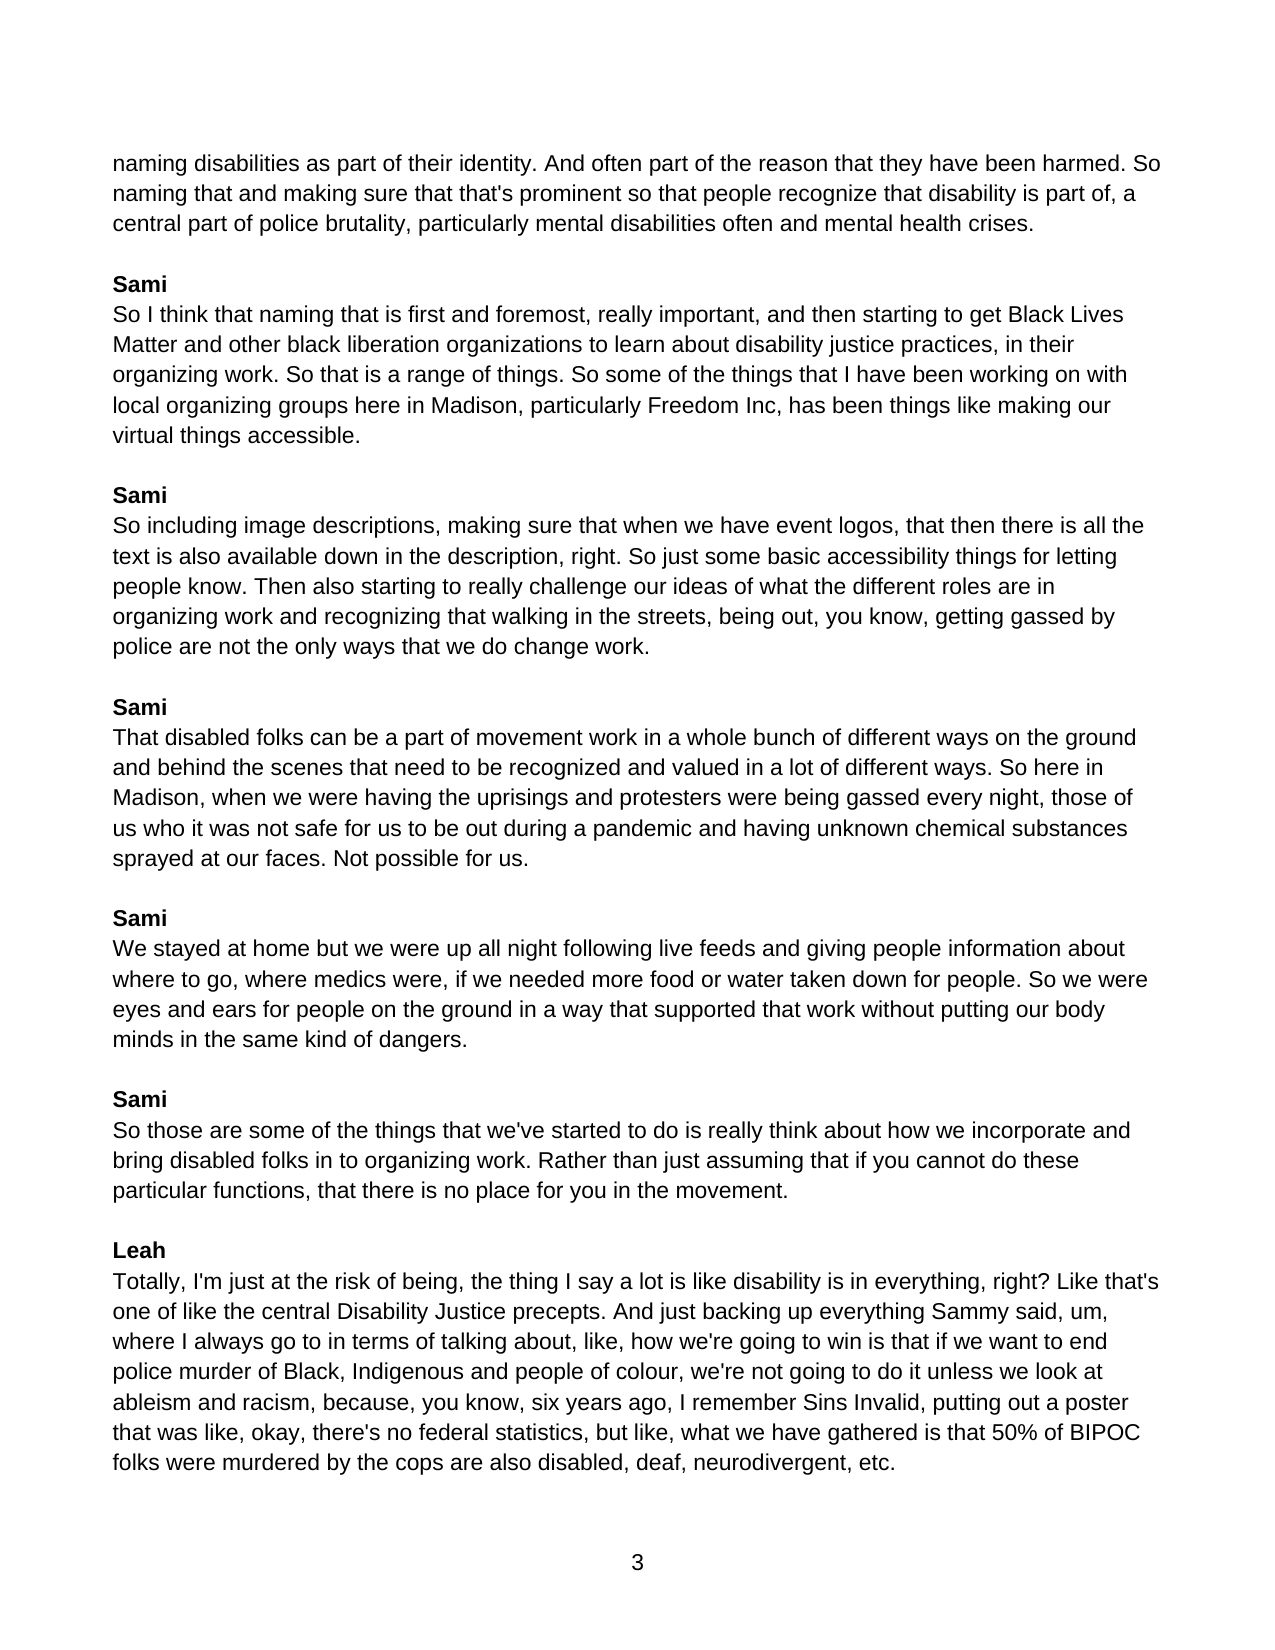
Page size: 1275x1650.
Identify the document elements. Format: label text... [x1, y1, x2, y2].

text Sami [112, 694, 1162, 720]
text Sami [112, 271, 1162, 297]
text Leah [112, 1237, 1162, 1264]
text So I think that naming that is first and foremost, really important, and then starting to get Black Lives Matter and other black liberation organizations to learn about disability justice practices, in their organizing work. So that is a range of things. So some of the things that I have been working on with local organizing groups here in Madison, particularly Freedom Inc, has been things like making our virtual things accessible. [112, 301, 1162, 448]
text So those are some of the things that we've started to do is really think about how we incorporate and bring disabled folks in to organizing work. Rather than just assuming that if you cannot do these particular functions, that there is no place for you in the movement. [112, 1117, 1162, 1203]
text Totally, I'm just at the risk of being, the thing I say a lot is like disability is in everything, right? Like that's one of like the central Disability Justice precepts. And just backing up everything Sammy said, um, where I always go to in terms of talking about, like, how we're going to win is that if we want to end police murder of Black, Indigenous and people of colour, we're not going to do it unless we look at ableism and racism, because, you know, six years ago, I remember Sins Invalid, putting out a poster that was like, okay, there's no federal statistics, but like, what we have gathered is that 50% of BIPOC folks were murdered by the cops are also disabled, deaf, neurodivergent, etc. [112, 1268, 1162, 1475]
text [112, 150, 1162, 237]
text So including image descriptions, making sure that when we have event logos, that then there is all the text is also available down in the description, right. So just some basic accessibility things for letting people know. Then also starting to really challenge our ideas of what the different roles are in organizing work and recognizing that walking in the streets, being out, you know, getting gassed by police are not the only ways that we do change work. [112, 512, 1162, 660]
text Sami [112, 1086, 1162, 1113]
text Sami [112, 905, 1162, 932]
text We stayed at home but we were up all night following live feeds and giving people information about where to go, where medics were, if we needed more food or water taken down for people. So we were eyes and ears for people on the ground in a way that supported that work without putting our body minds in the same kind of dangers. [112, 935, 1162, 1052]
text That disabled folks can be a part of movement work in a whole bunch of different ways on the ground and behind the scenes that need to be recognized and valued in a lot of different ways. So here in Madison, when we were having the uprisings and protesters were being gassed every night, those of us who it was not safe for us to be out during a pandemic and having unknown chemical substances sprayed at our faces. Not possible for us. [112, 724, 1162, 871]
text Sami [112, 482, 1162, 509]
